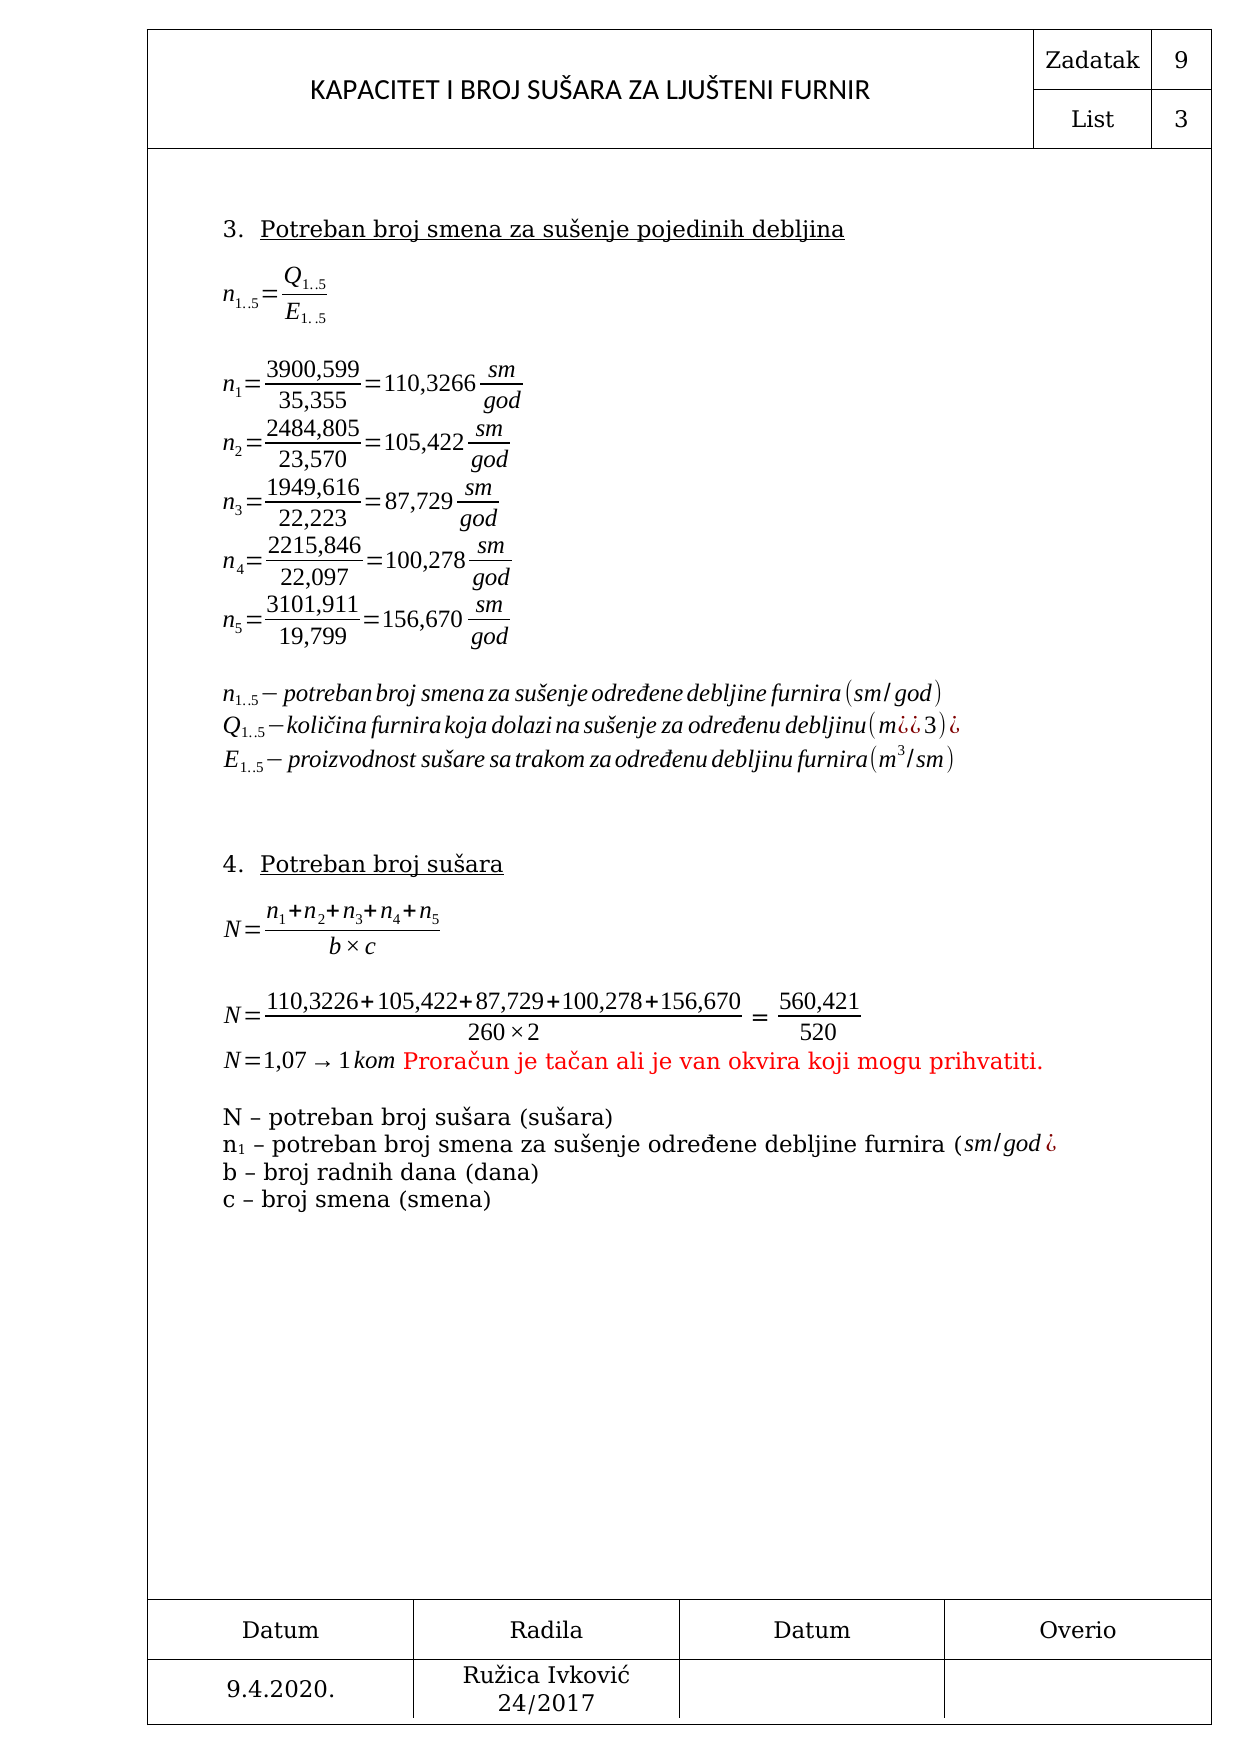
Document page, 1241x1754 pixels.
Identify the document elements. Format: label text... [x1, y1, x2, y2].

table_header Datum [680, 1600, 944, 1658]
table_header KAPACITET I BROJ SUŠARA ZA LJUŠTENI FURNIR [148, 30, 1033, 148]
table_cell 3 [1152, 90, 1211, 148]
table_header Zadatak [1034, 30, 1151, 89]
table_header Datum [148, 1600, 413, 1658]
table_cell Ružica Ivković 24/2017 [414, 1660, 679, 1717]
table_header Radila [414, 1600, 679, 1658]
table_cell 9.4.2020. [148, 1660, 413, 1717]
table_header 9 [1152, 30, 1211, 89]
table_cell [945, 1660, 1211, 1717]
table_cell [680, 1660, 944, 1717]
table_cell List [1034, 90, 1151, 148]
table_header Overio [945, 1600, 1211, 1658]
